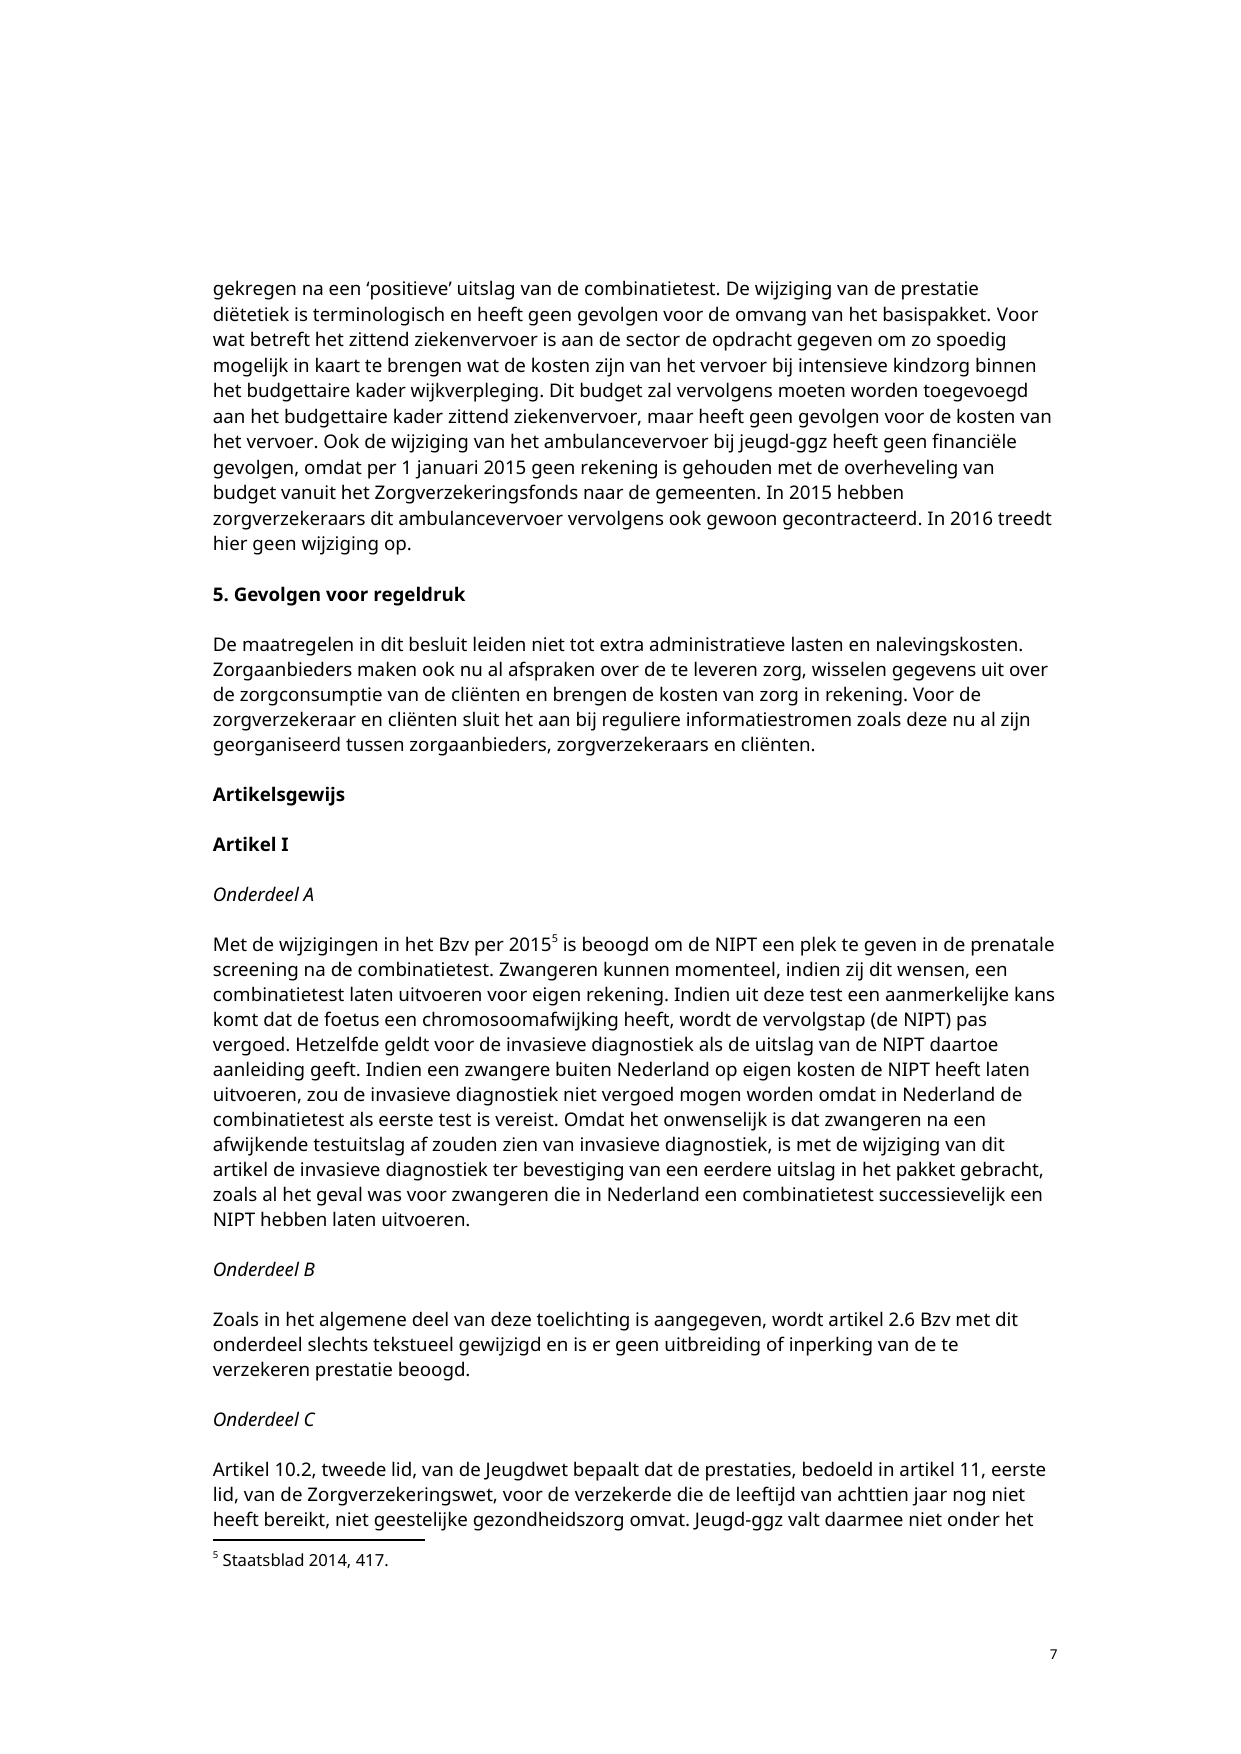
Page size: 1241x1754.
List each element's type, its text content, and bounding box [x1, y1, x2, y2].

text Onderdeel C [213, 1406, 1057, 1431]
text De maatregelen in dit besluit leiden niet tot extra administratieve lasten en nalevingskosten. Zorgaanbieders maken ook nu al afspraken over de te leveren zorg, wisselen gegevens uit over de zorgconsumptie van de cliënten en brengen de kosten van zorg in rekening. Voor de zorgverzekeraar en cliënten sluit het aan bij reguliere informatiestromen zoals deze nu al zijn georganiseerd tussen zorgaanbieders, zorgverzekeraars en cliënten. [213, 631, 1057, 756]
text Artikelsgewijs [213, 781, 1057, 806]
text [213, 1456, 1057, 1531]
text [213, 275, 1057, 556]
text 5. Gevolgen voor regeldruk [213, 581, 1057, 606]
text Onderdeel B [213, 1256, 1057, 1281]
text Zoals in het algemene deel van deze toelichting is aangegeven, wordt artikel 2.6 Bzv met dit onderdeel slechts tekstueel gewijzigd en is er geen uitbreiding of inperking van de te verzekeren prestatie beoogd. [213, 1306, 1057, 1381]
text Artikel I [213, 831, 1057, 856]
text Met de wijzigingen in het Bzv per 2015 is beoogd om de NIPT een plek te geven in de prenatale screening na de combinatietest. Zwangeren kunnen momenteel, indien zij dit wensen, een combinatietest laten uitvoeren voor eigen rekening. Indien uit deze test een aanmerkelijke kans komt dat de foetus een chromosoomafwijking heeft, wordt de vervolgstap (de NIPT) pas vergoed. Hetzelfde geldt voor de invasieve diagnostiek als de uitslag van de NIPT daartoe aanleiding geeft. Indien een zwangere buiten Nederland op eigen kosten de NIPT heeft laten uitvoeren, zou de invasieve diagnostiek niet vergoed mogen worden omdat in Nederland de combinatietest als eerste test is vereist. Omdat het onwenselijk is dat zwangeren na een afwijkende testuitslag af zouden zien van invasieve diagnostiek, is met de wijziging van dit artikel de invasieve diagnostiek ter bevestiging van een eerdere uitslag in het pakket gebracht, zoals al het geval was voor zwangeren die in Nederland een combinatietest successievelijk een NIPT hebben laten uitvoeren. [213, 931, 1057, 1231]
text Onderdeel A [213, 881, 1057, 906]
